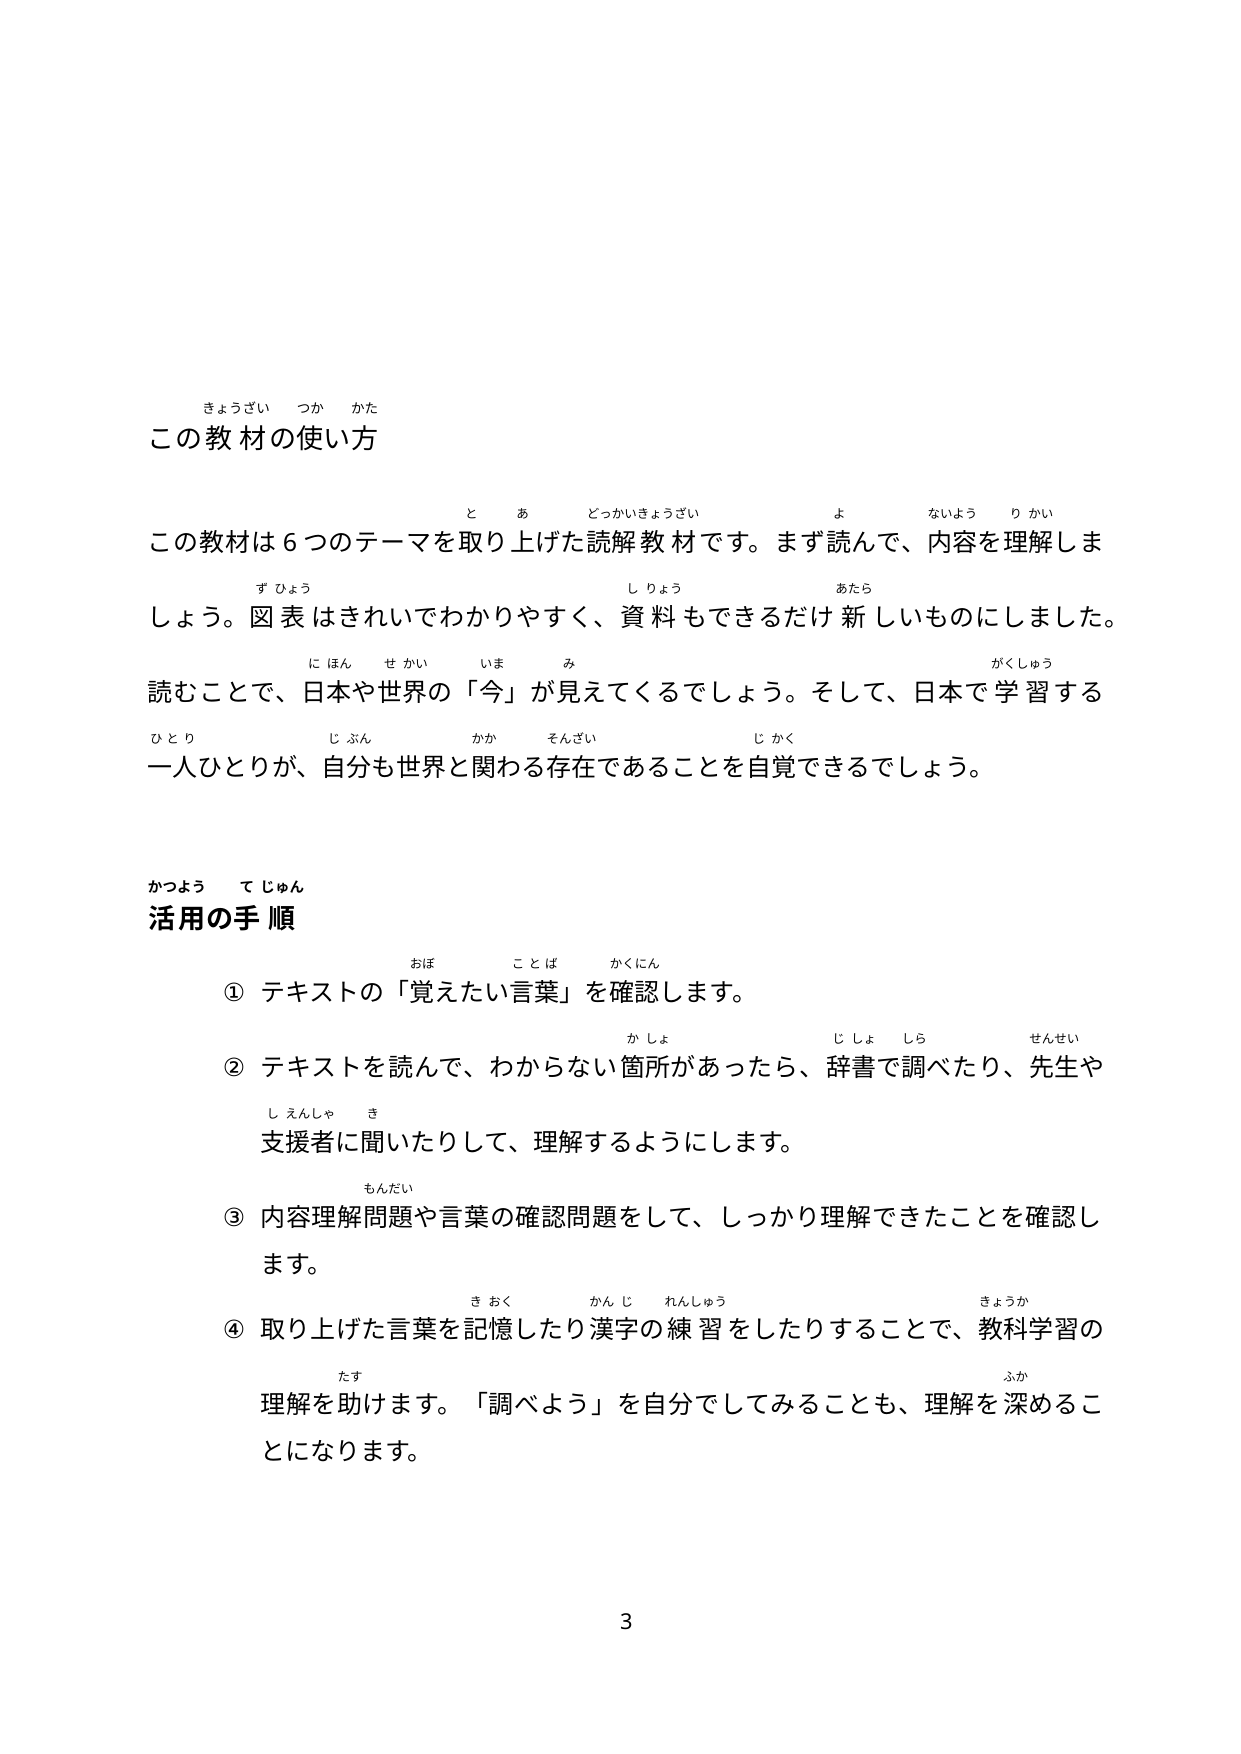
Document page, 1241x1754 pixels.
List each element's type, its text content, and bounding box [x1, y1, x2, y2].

list テキストを読んで、わからないがあったら、でべたり、やにいたりして、理解するようにします。 [223, 1019, 1104, 1169]
list 内容理解や言葉の確認問題をして、しっかり理解できたことを確認します。 [223, 1169, 1104, 1281]
text この教材は6つのテーマをりげたです。まずんで、をしましょう。はきれいでわかりやすく、もできるだけしいものにしました。読むことで、やの「」がえてくるでしょう。そして、日本でするひとりが、も世界とわるであることをできるでしょう。 [148, 494, 1104, 794]
list テキストの「えたい」をします。 [223, 944, 1104, 1019]
list 取り上げた言葉をしたりのをしたりすることで、学習の理解をけます。「調べよう」を自分でしてみることも、理解をめることになります。 [223, 1281, 1104, 1469]
text こののい [148, 389, 1104, 464]
text の [148, 869, 1104, 944]
